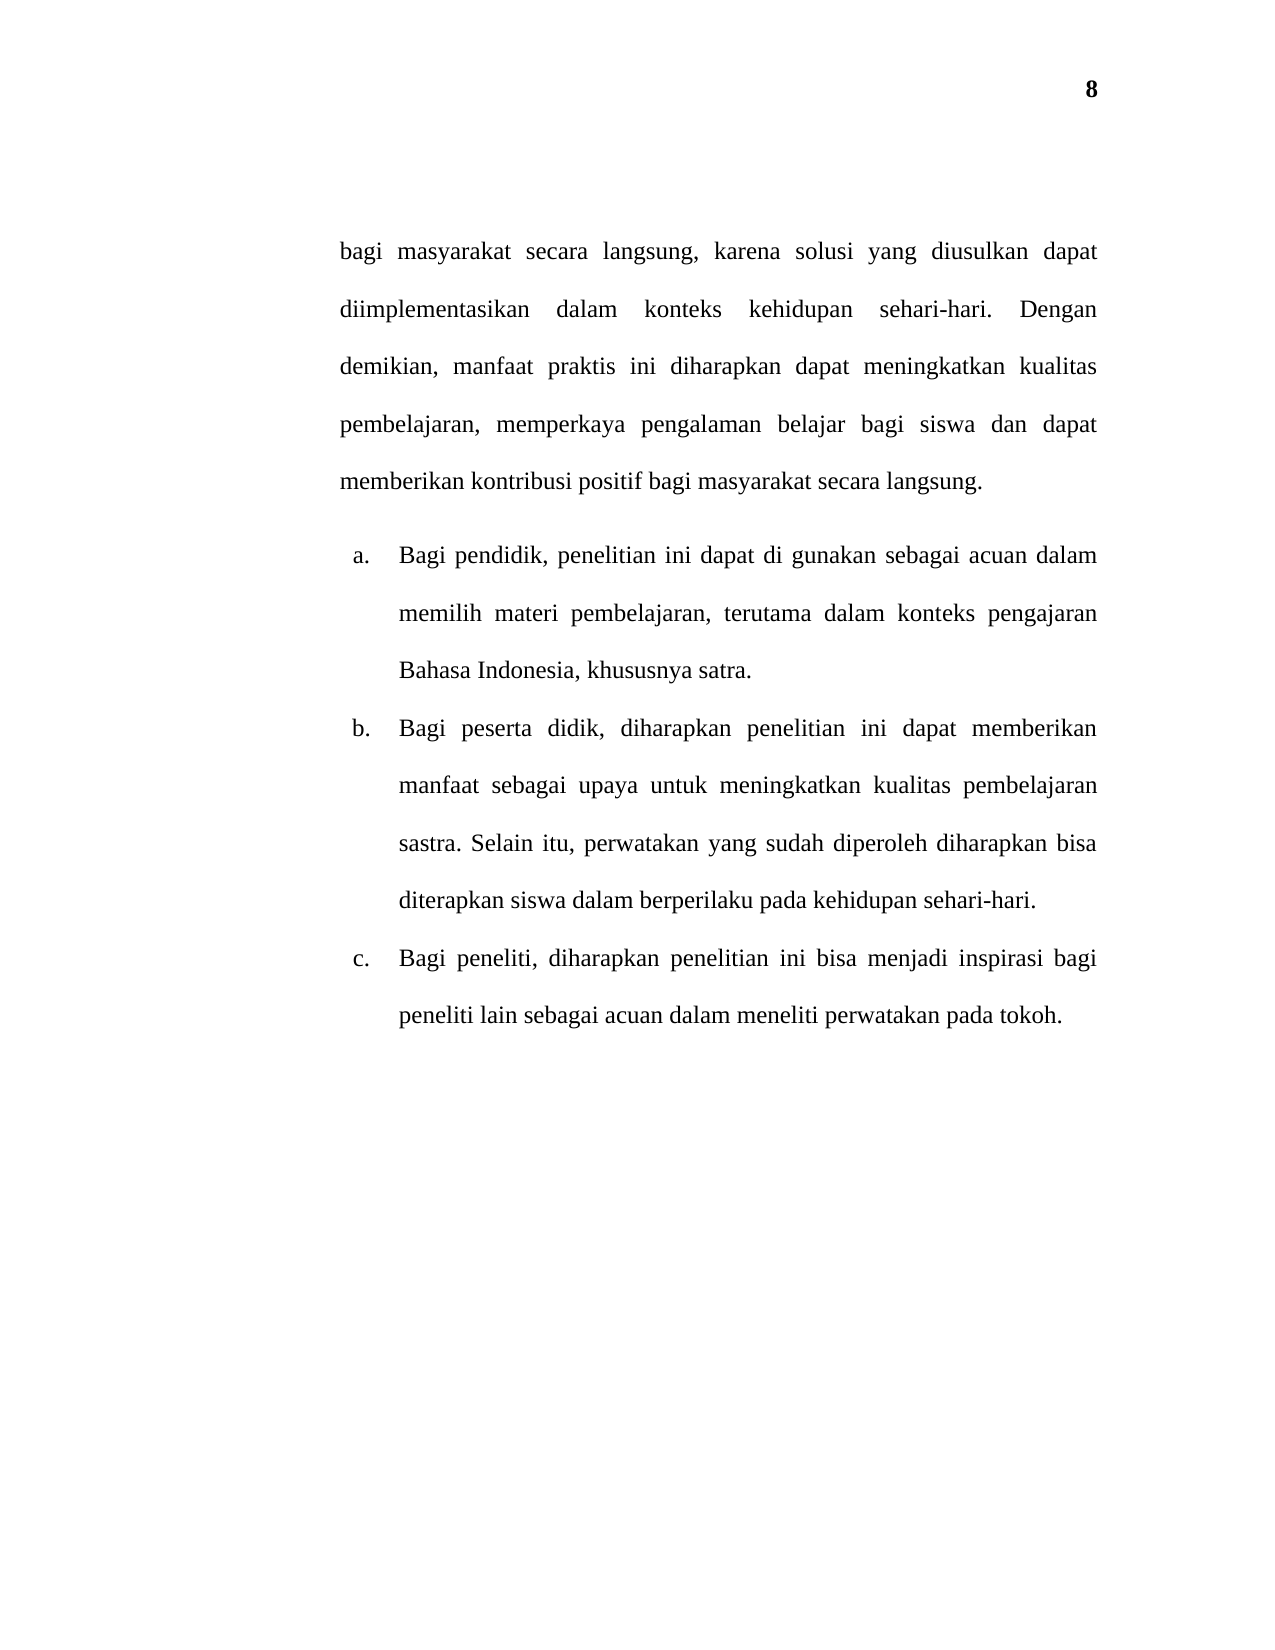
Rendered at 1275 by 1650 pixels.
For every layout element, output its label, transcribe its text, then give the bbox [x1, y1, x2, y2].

list Bagi pendidik, penelitian ini dapat di gunakan sebagai acuan dalam memilih materi pembelajaran, terutama dalam konteks pengajaran Bahasa Indonesia, khususnya satra. [361, 540, 1098, 684]
list Bagi peneliti, diharapkan penelitian ini bisa menjadi inspirasi bagi peneliti lain sebagai acuan dalam meneliti perwatakan pada tokoh. [361, 943, 1098, 1029]
list Bagi peserta didik, diharapkan penelitian ini dapat memberikan manfaat sebagai upaya untuk meningkatkan kualitas pembelajaran sastra. Selain itu, perwatakan yang sudah diperoleh diharapkan bisa diterapkan siswa dalam berperilaku pada kehidupan sehari-hari. [361, 713, 1098, 914]
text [339, 236, 1098, 495]
